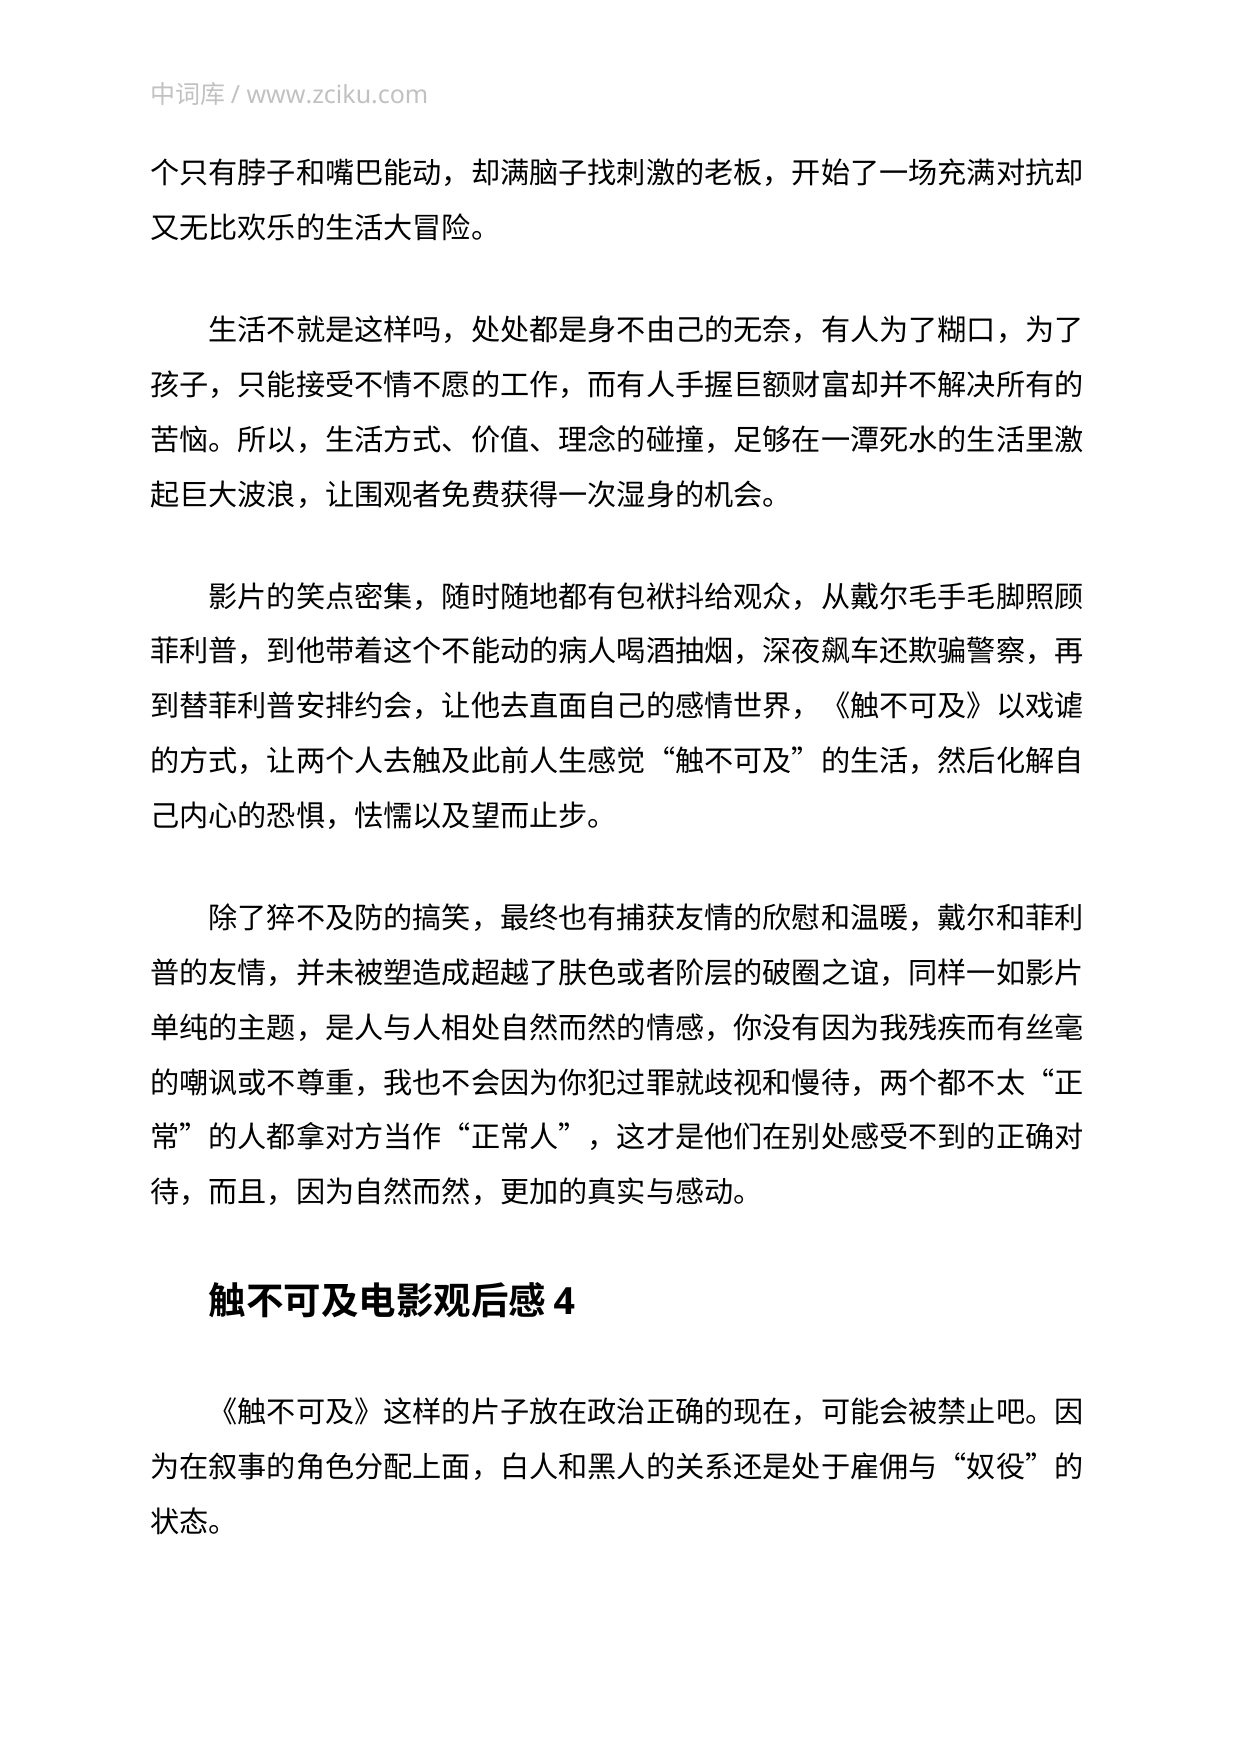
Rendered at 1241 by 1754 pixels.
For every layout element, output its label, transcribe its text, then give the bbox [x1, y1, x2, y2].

text 《触不可及》这样的片子放在政治正确的现在，可能会被禁止吧。因为在叙事的角色分配上面，白人和黑人的关系还是处于雇佣与“奴役”的状态。 [150, 1388, 1090, 1540]
text 触不可及电影观后感4 [150, 1271, 1090, 1325]
text 生活不就是这样吗，处处都是身不由己的无奈，有人为了糊口，为了孩子，只能接受不情不愿的工作，而有人手握巨额财富却并不解决所有的苦恼。所以，生活方式、价值、理念的碰撞，足够在一潭死水的生活里激起巨大波浪，让围观者免费获得一次湿身的机会。 [150, 307, 1090, 514]
text 影片的笑点密集，随时随地都有包袱抖给观众，从戴尔毛手毛脚照顾菲利普，到他带着这个不能动的病人喝酒抽烟，深夜飙车还欺骗警察，再到替菲利普安排约会，让他去直面自己的感情世界，《触不可及》以戏谑的方式，让两个人去触及此前人生感觉“触不可及”的生活，然后化解自己内心的恐惧，怯懦以及望而止步。 [150, 573, 1090, 835]
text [150, 150, 1090, 247]
text 除了猝不及防的搞笑，最终也有捕获友情的欣慰和温暖，戴尔和菲利普的友情，并未被塑造成超越了肤色或者阶层的破圈之谊，同样一如影片单纯的主题，是人与人相处自然而然的情感，你没有因为我残疾而有丝毫的嘲讽或不尊重，我也不会因为你犯过罪就歧视和慢待，两个都不太“正常”的人都拿对方当作“正常人”，这才是他们在别处感受不到的正确对待，而且，因为自然而然，更加的真实与感动。 [150, 894, 1090, 1211]
